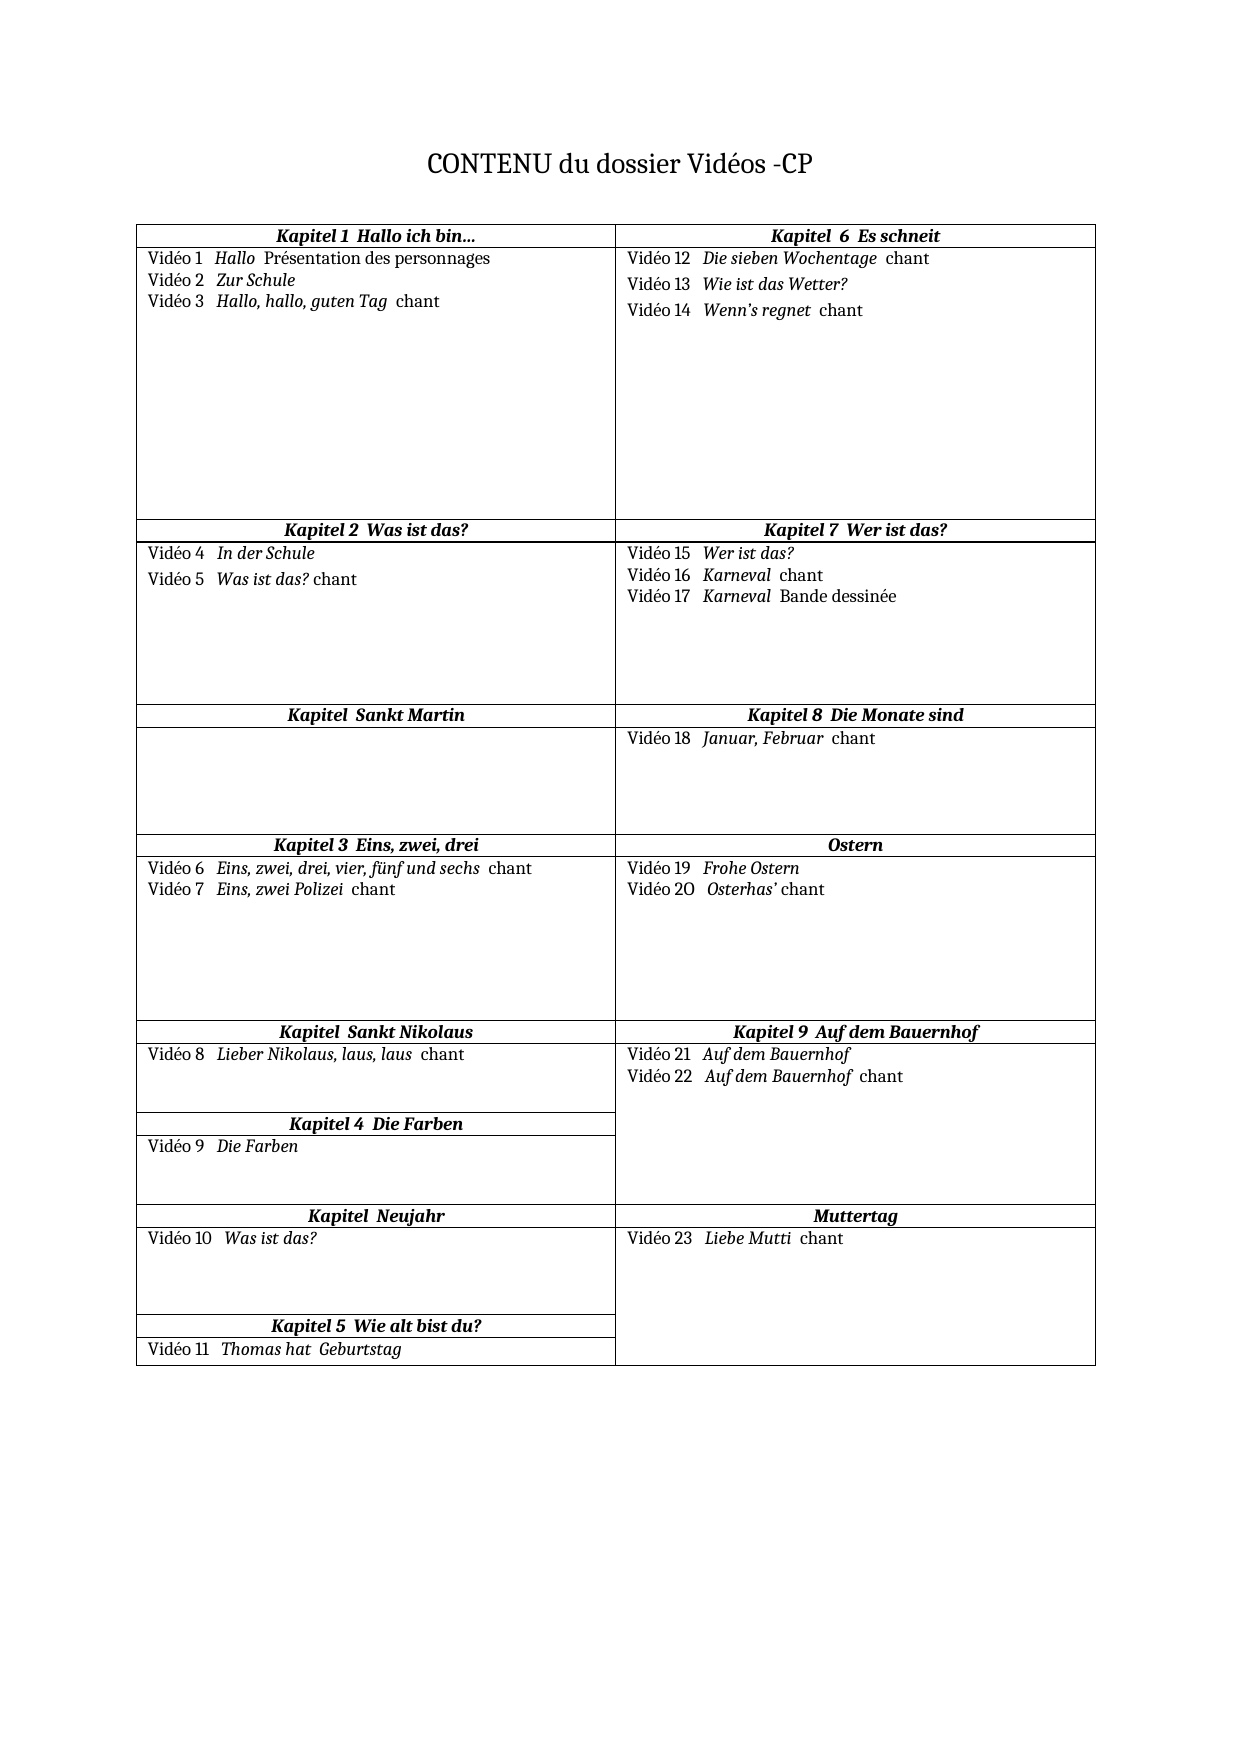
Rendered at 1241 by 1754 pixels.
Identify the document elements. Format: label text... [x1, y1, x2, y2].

table_cell Kapitel Sankt Nikolaus [137, 1021, 615, 1043]
table_cell Kapitel 4 Die Farben [137, 1113, 615, 1135]
table_cell Vidéo 4 In der Schule Vidéo 5 Was ist das? chant [137, 543, 615, 704]
table_header Kapitel 1 Hallo ich bin… [137, 225, 615, 247]
table_cell Kapitel Neujahr [137, 1205, 615, 1227]
table_cell Vidéo 11 Thomas hat Geburtstag [137, 1338, 615, 1365]
table_cell Vidéo 9 Die Farben [137, 1136, 615, 1204]
table_cell [137, 728, 615, 833]
table_cell Vidéo 6 Eins, zwei, drei, vier, fünf und sechs chant Vidéo 7 Eins, zwei Polizei chant [137, 857, 615, 1020]
table_cell Vidéo 12 Die sieben Wochentage chant Vidéo 13 Wie ist das Wetter? Vidéo 14 Wenn’s regnet chant [616, 248, 1095, 519]
table_header Kapitel 6 Es schneit [616, 225, 1095, 247]
table_cell Vidéo 18 Januar, Februar chant [616, 728, 1095, 833]
table_cell Vidéo 23 Liebe Mutti chant [616, 1228, 1095, 1365]
table_cell Vidéo 1 Hallo Présentation des personnages Vidéo 2 Zur Schule Vidéo 3 Hallo, hallo, guten Tag chant [137, 248, 615, 519]
table_cell Vidéo 19 Frohe Ostern Vidéo 2O Osterhas’ chant [616, 857, 1095, 1020]
table_cell Vidéo 8 Lieber Nikolaus, laus, laus chant [137, 1044, 615, 1112]
table_cell Kapitel 2 Was ist das? [137, 520, 615, 541]
table_cell Vidéo 21 Auf dem Bauernhof Vidéo 22 Auf dem Bauernhof chant [616, 1044, 1095, 1204]
table_cell Kapitel Sankt Martin [137, 705, 615, 727]
table_cell Kapitel 8 Die Monate sind [616, 705, 1095, 727]
table_cell Kapitel 9 Auf dem Bauernhof [616, 1021, 1095, 1043]
table_cell Vidéo 15 Wer ist das? Vidéo 16 Karneval chant Vidéo 17 Karneval Bande dessinée [616, 543, 1095, 704]
table_cell Kapitel 5 Wie alt bist du? [137, 1315, 615, 1337]
table_cell Kapitel 7 Wer ist das? [616, 520, 1095, 541]
table_cell Ostern [616, 835, 1095, 856]
text CONTENU du dossier Vidéos -CP [148, 148, 1093, 181]
table_cell Vidéo 10 Was ist das? [137, 1228, 615, 1314]
table_cell Muttertag [616, 1205, 1095, 1227]
table_cell Kapitel 3 Eins, zwei, drei [137, 835, 615, 856]
